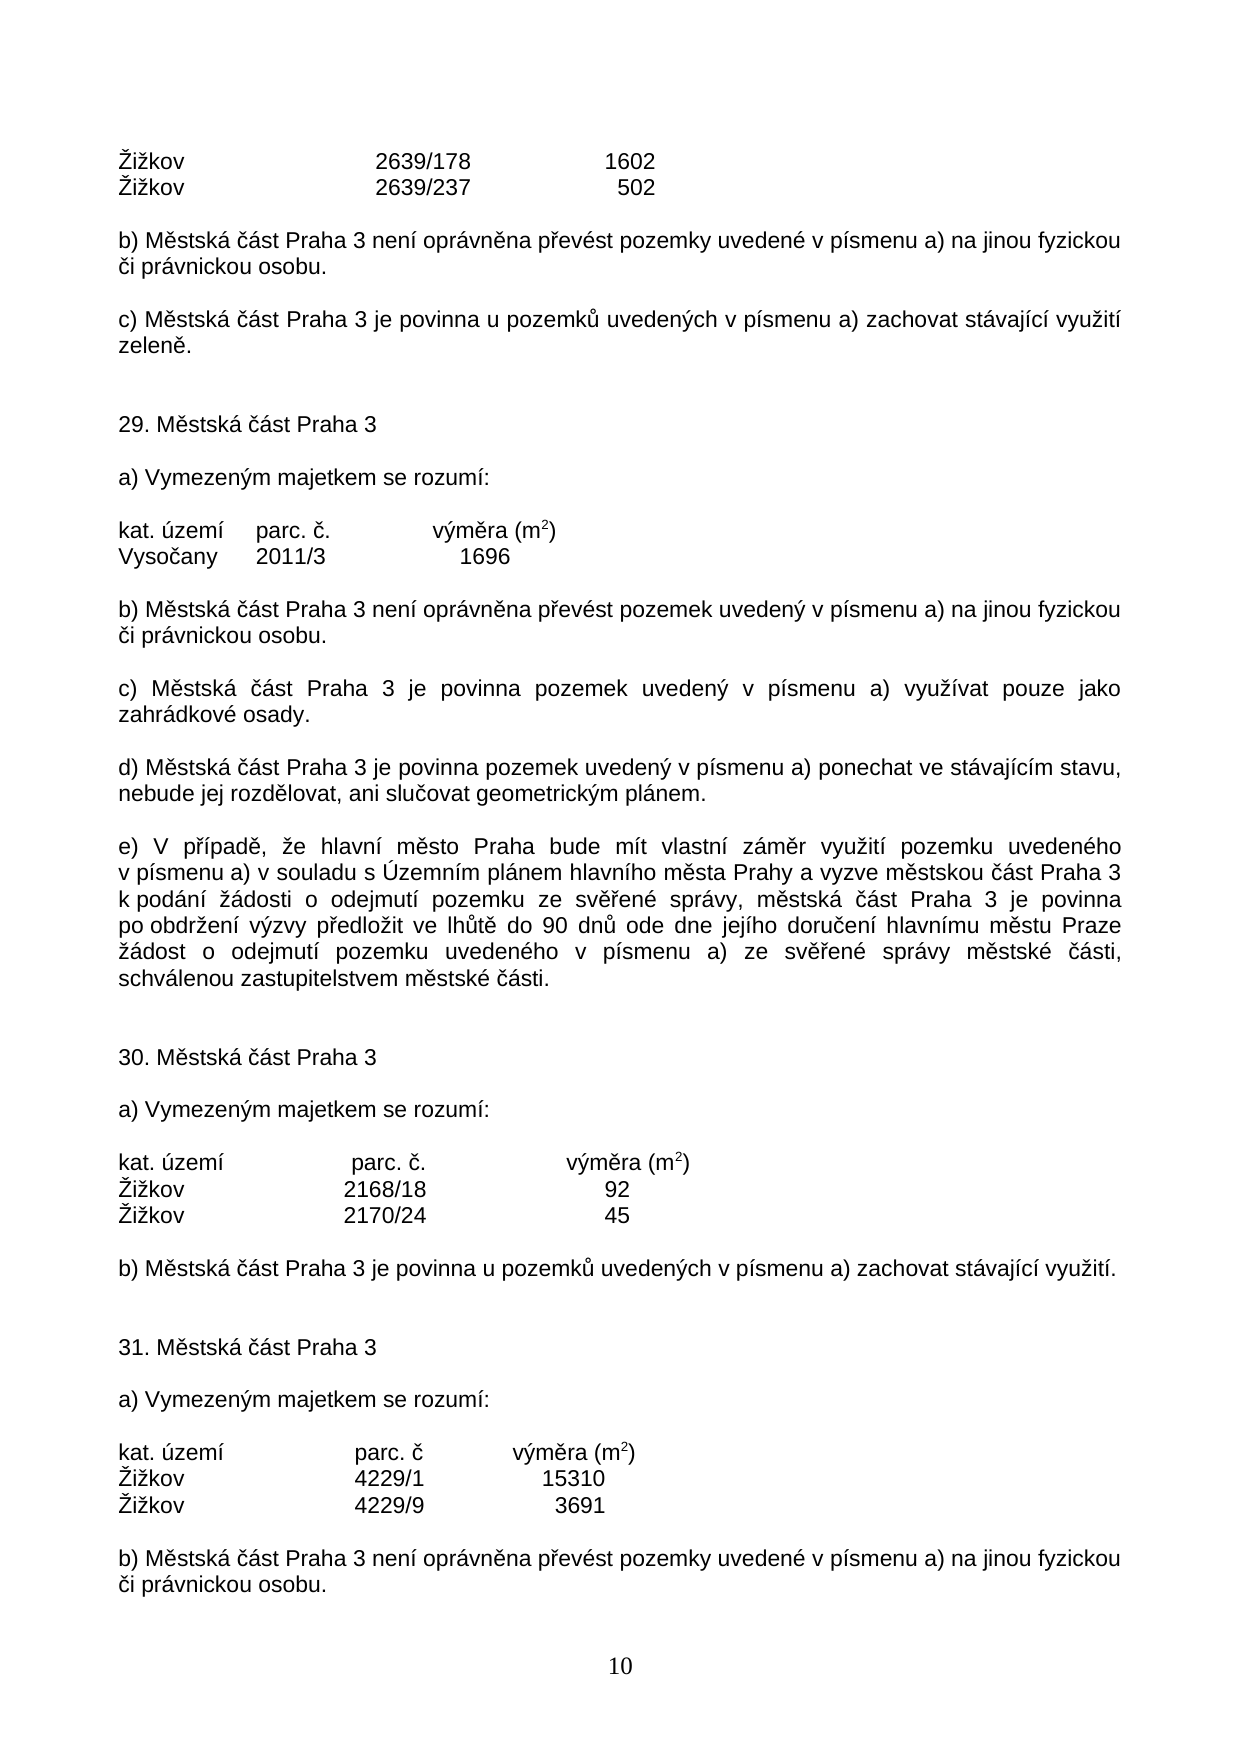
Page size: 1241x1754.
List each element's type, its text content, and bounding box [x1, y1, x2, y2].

text b) Městská část Praha 3 není oprávněna převést pozemky uvedené v písmenu a) na jinou fyzickou či právnickou osobu. [118, 227, 1122, 279]
text c) Městská část Praha 3 je povinna u pozemků uvedených v písmenu a) zachovat stávající využití zeleně. [118, 306, 1122, 358]
text c) Městská část Praha 3 je povinna pozemek uvedený v písmenu a) využívat pouze jako zahrádkové osady. [118, 675, 1122, 727]
text e) V případě, že hlavní město Praha bude mít vlastní záměr využití pozemku uvedeného v písmenu a) v souladu s Územním plánem hlavního města Prahy a vyzve městskou část Praha 3 k podání žádosti o odejmutí pozemku ze svěřené správy, městská část Praha 3 je povinna po obdržení výzvy předložit ve lhůtě do 90 dnů ode dne jejího doručení hlavnímu městu Praze žádost o odejmutí pozemku uvedeného v písmenu a) ze svěřené správy městské části, schválenou zastupitelstvem městské části. [118, 833, 1122, 991]
text Žižkov 4229/9 3691 [118, 1492, 1122, 1518]
text Žižkov 2170/24 45 [118, 1202, 1122, 1228]
text Vysočany 2011/3 1696 [118, 543, 1122, 569]
text Žižkov 4229/1 15310 [118, 1465, 1122, 1492]
text Žižkov 2639/178 1602 [118, 148, 1122, 174]
text kat. území parc. č výměra (m2) [118, 1439, 1122, 1465]
text b) Městská část Praha 3 není oprávněna převést pozemek uvedený v písmenu a) na jinou fyzickou či právnickou osobu. [118, 596, 1122, 648]
text a) Vymezeným majetkem se rozumí: [118, 464, 1122, 490]
text kat. území parc. č. výměra (m2) [118, 1149, 1122, 1176]
text a) Vymezeným majetkem se rozumí: [118, 1096, 1122, 1123]
text 29. Městská část Praha 3 [118, 411, 1122, 438]
text b) Městská část Praha 3 není oprávněna převést pozemky uvedené v písmenu a) na jinou fyzickou či právnickou osobu. [118, 1544, 1122, 1597]
text Žižkov 2639/237 502 [118, 174, 1122, 200]
text kat. území parc. č. výměra (m2) [118, 517, 1122, 543]
text 31. Městská část Praha 3 [118, 1334, 1122, 1360]
text d) Městská část Praha 3 je povinna pozemek uvedený v písmenu a) ponechat ve stávajícím stavu, nebude jej rozdělovat, ani slučovat geometrickým plánem. [118, 754, 1122, 807]
text b) Městská část Praha 3 je povinna u pozemků uvedených v písmenu a) zachovat stávající využití. [118, 1254, 1122, 1281]
text 30. Městská část Praha 3 [118, 1044, 1122, 1070]
text a) Vymezeným majetkem se rozumí: [118, 1386, 1122, 1413]
text Žižkov 2168/18 92 [118, 1176, 1122, 1202]
